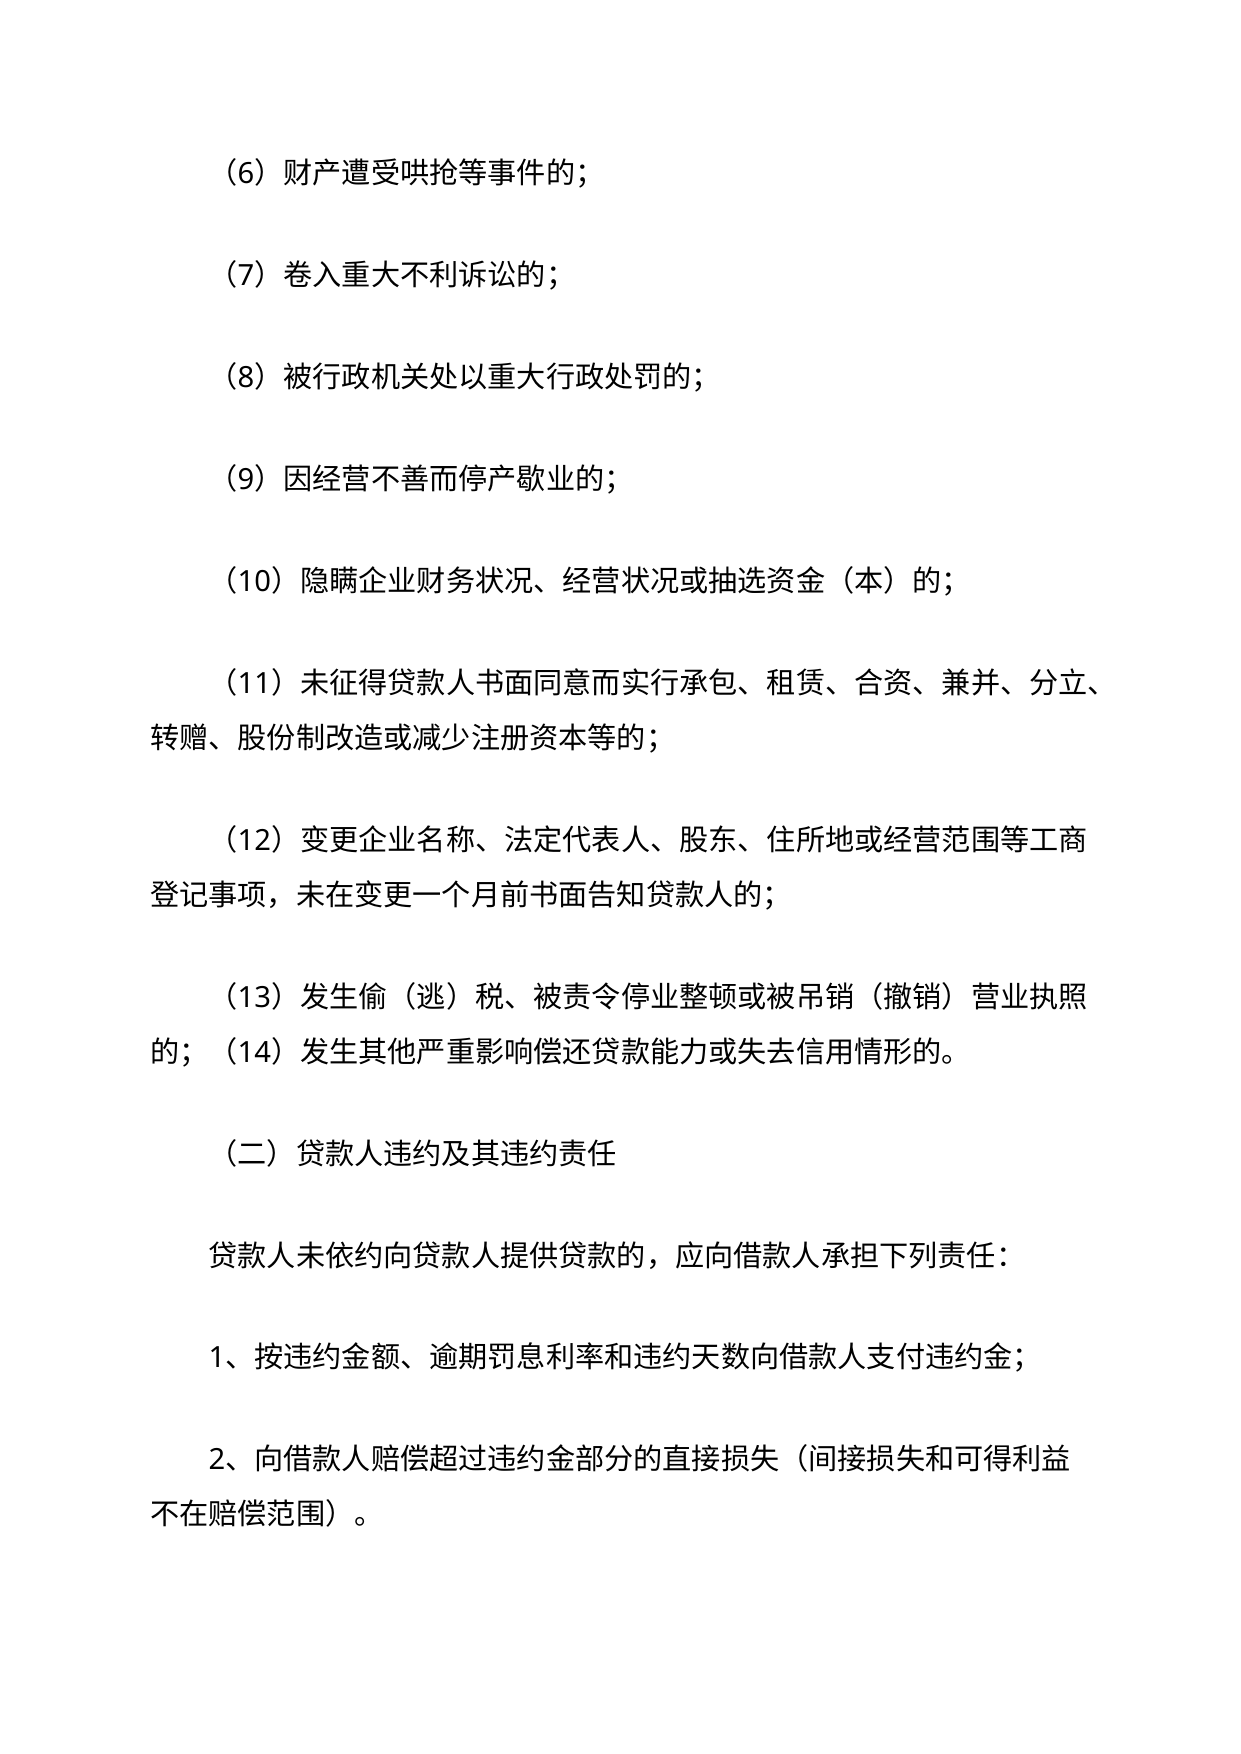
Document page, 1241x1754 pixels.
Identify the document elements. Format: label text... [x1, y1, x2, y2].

text 1、按违约金额、逾期罚息利率和违约天数向借款人支付违约金； [150, 1334, 1090, 1376]
text （11）未征得贷款人书面同意而实行承包、租赁、合资、兼并、分立、转赠、股份制改造或减少注册资本等的； [150, 660, 1090, 757]
text （8）被行政机关处以重大行政处罚的； [150, 354, 1090, 396]
text 2、向借款人赔偿超过违约金部分的直接损失（间接损失和可得利益不在赔偿范围）。 [150, 1436, 1090, 1533]
text （9）因经营不善而停产歇业的； [150, 456, 1090, 498]
text （7）卷入重大不利诉讼的； [150, 252, 1090, 294]
text （12）变更企业名称、法定代表人、股东、住所地或经营范围等工商登记事项，未在变更一个月前书面告知贷款人的； [150, 817, 1090, 914]
text （二）贷款人违约及其违约责任 [150, 1130, 1090, 1173]
text 贷款人未依约向贷款人提供贷款的，应向借款人承担下列责任： [150, 1232, 1090, 1274]
text （10）隐瞒企业财务状况、经营状况或抽选资金（本）的； [150, 558, 1090, 600]
text （6）财产遭受哄抢等事件的； [150, 150, 1090, 192]
text （13）发生偷（逃）税、被责令停业整顿或被吊销（撤销）营业执照的；（14）发生其他严重影响偿还贷款能力或失去信用情形的。 [150, 973, 1090, 1071]
